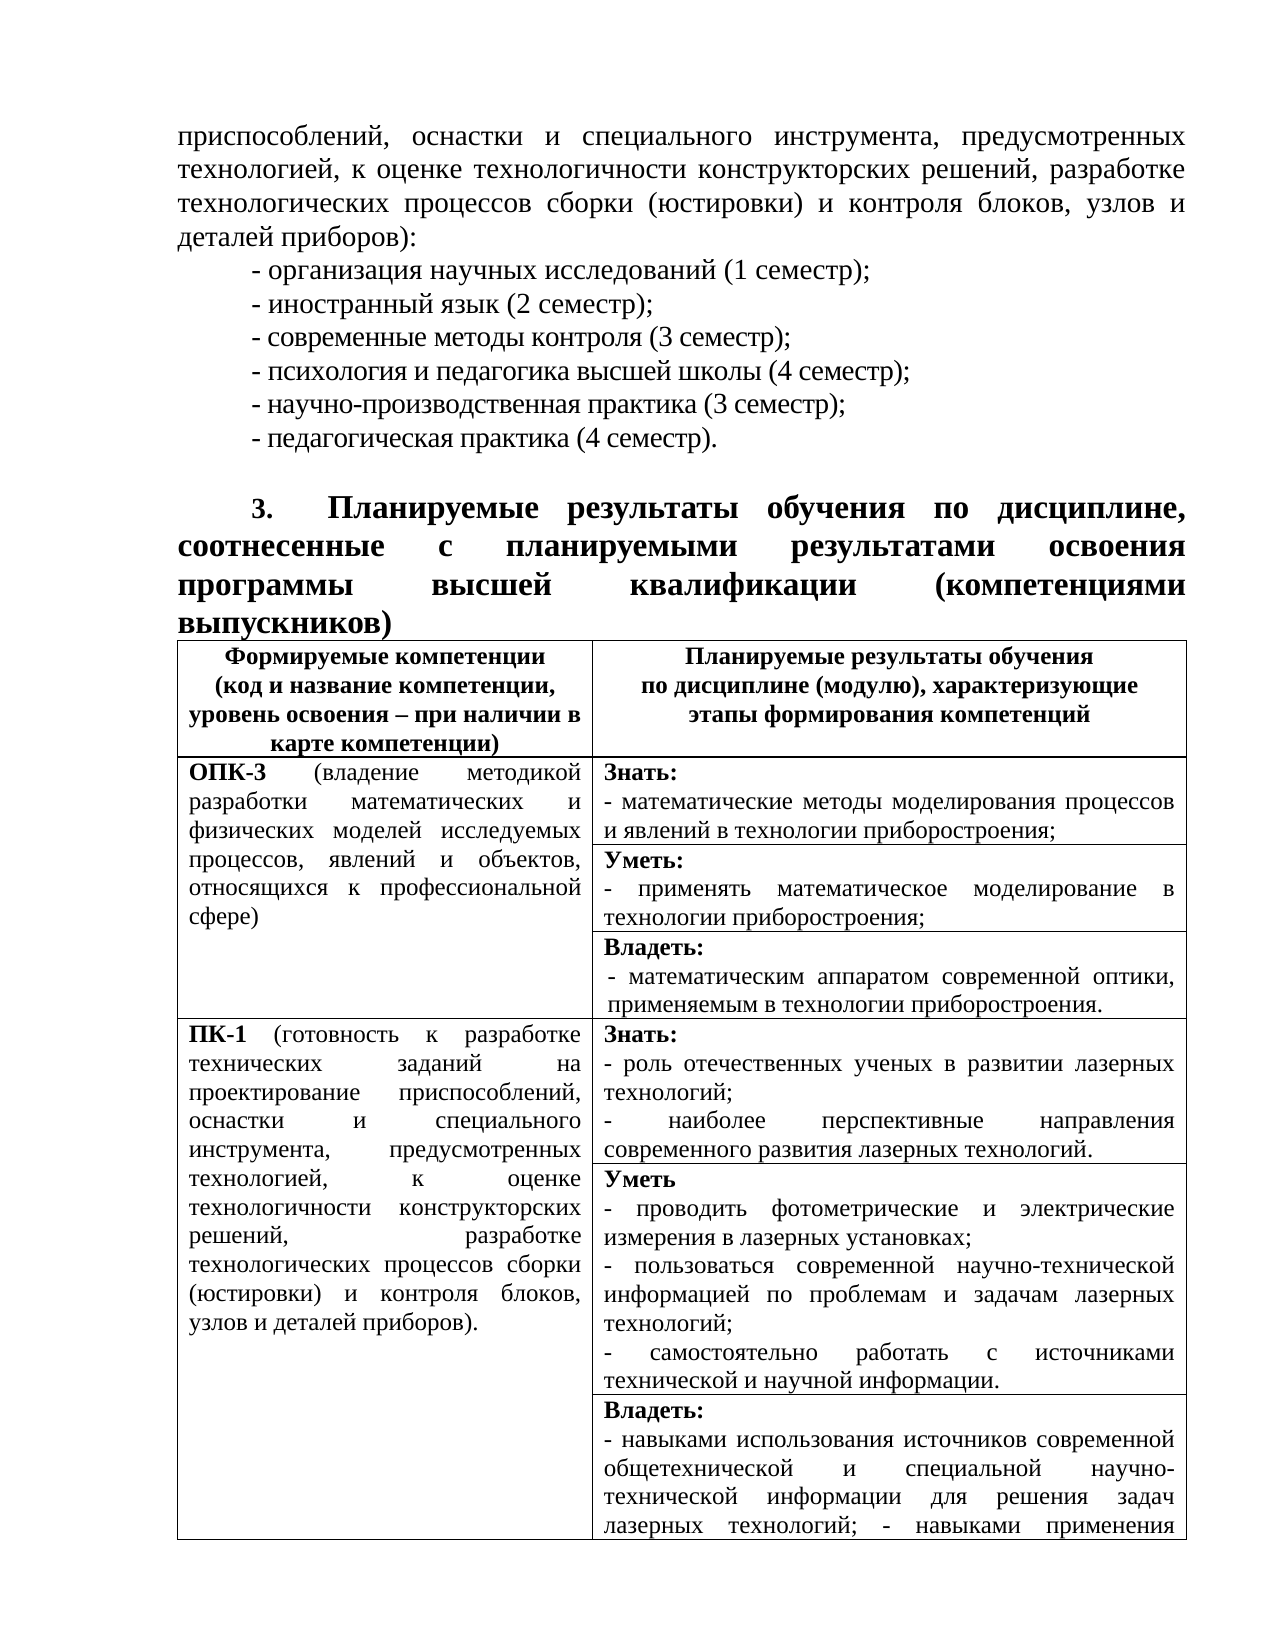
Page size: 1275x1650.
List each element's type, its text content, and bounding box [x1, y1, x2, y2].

text - психология и педагогика высшей школы (4 семестр); [177, 353, 1186, 386]
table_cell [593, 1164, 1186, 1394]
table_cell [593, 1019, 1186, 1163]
text - организация научных исследований (1 семестр); [177, 252, 1186, 286]
text - современные методы контроля (3 семестр); [177, 319, 1186, 353]
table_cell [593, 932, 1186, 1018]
text - иностранный язык (2 семестр); [177, 286, 1186, 319]
subtitle Планируемые результаты обучения по дисциплине, соотнесенные с планируемыми результатами освоения программы высшей квалификации (компетенциями выпускников) [177, 487, 1186, 640]
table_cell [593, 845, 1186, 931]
text - научно-производственная практика (3 семестр); [177, 386, 1186, 420]
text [177, 118, 1186, 252]
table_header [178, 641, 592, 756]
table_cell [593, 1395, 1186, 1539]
text - педагогическая практика (4 семестр). [177, 420, 1186, 453]
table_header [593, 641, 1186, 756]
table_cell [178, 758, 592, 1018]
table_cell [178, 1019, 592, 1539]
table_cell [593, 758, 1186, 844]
